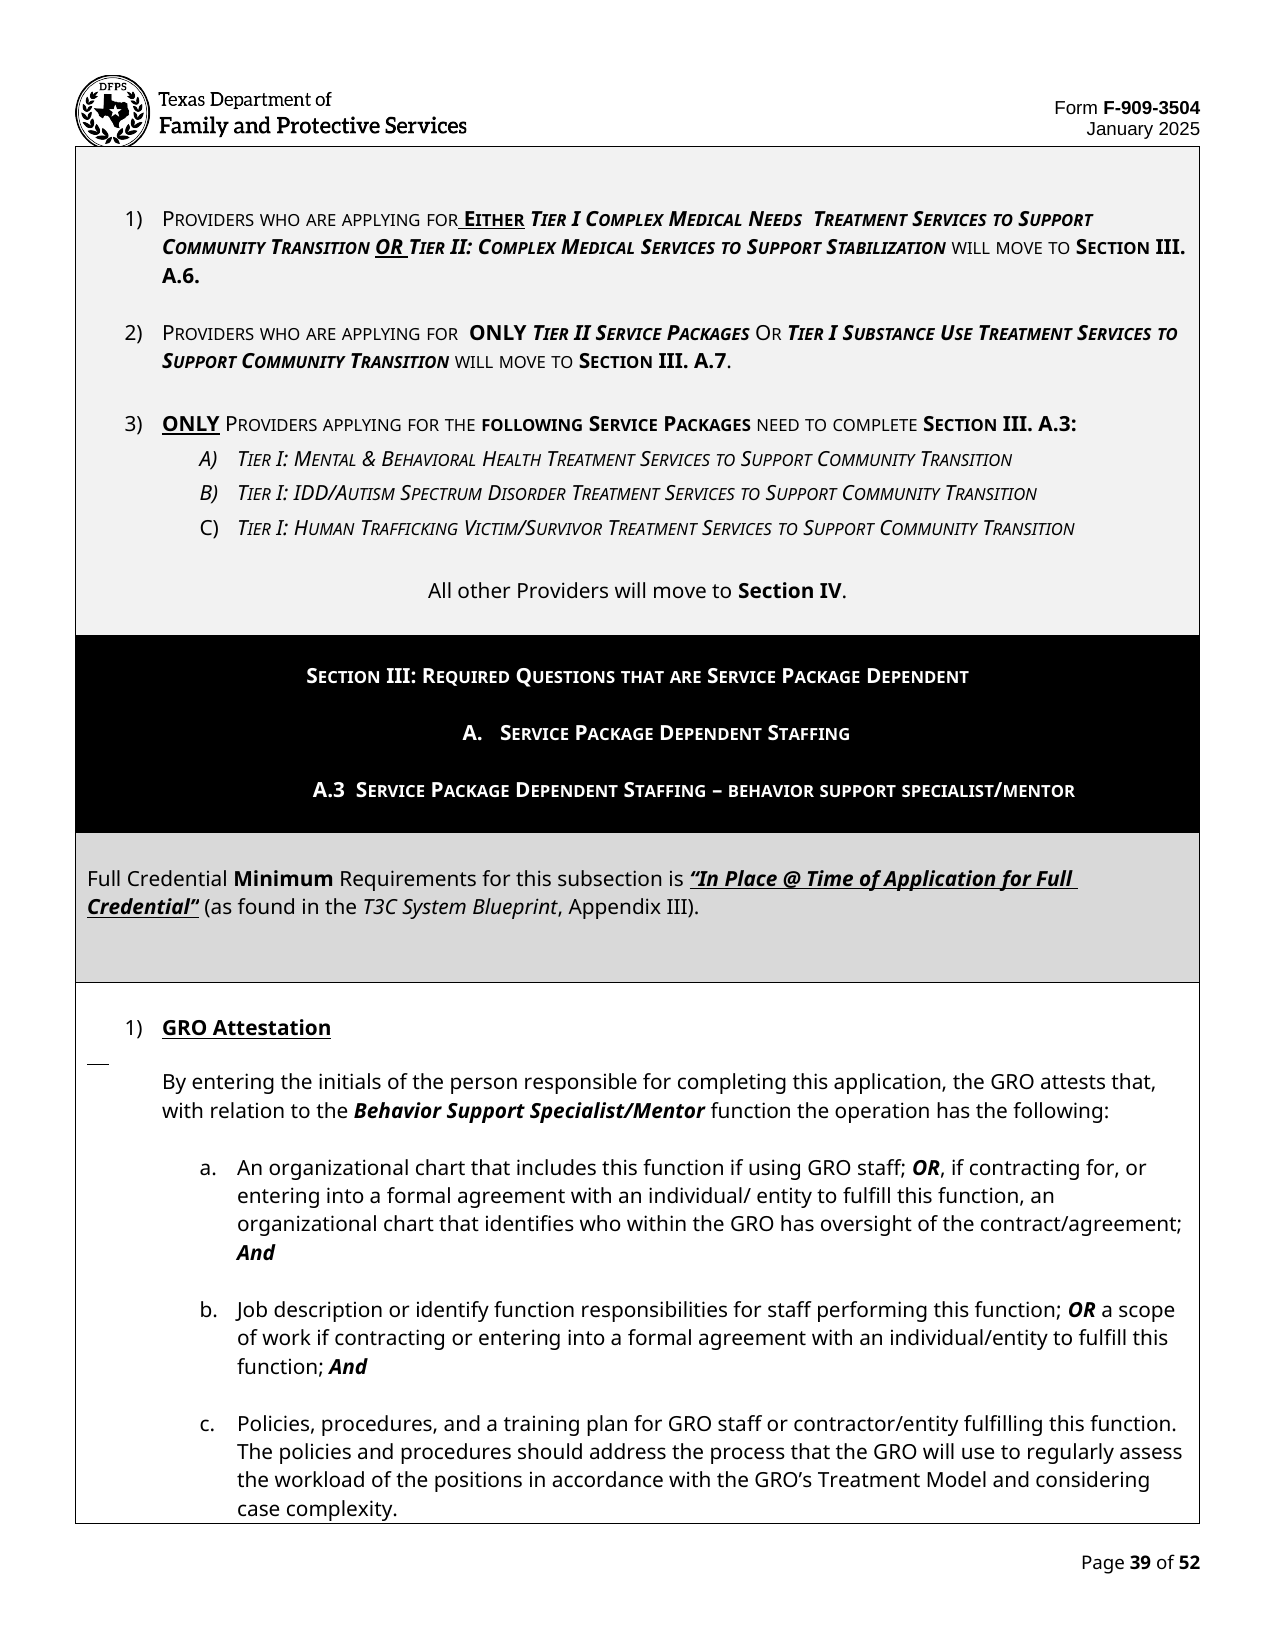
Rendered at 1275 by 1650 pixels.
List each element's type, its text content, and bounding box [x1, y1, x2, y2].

table_header Providers who are applying for Either Tier I Complex Medical Needs Treatment Services to Support Community Transition OR Tier II: Complex Medical Services to Support Stabilization will move to Section III. A.6. Providers who are applying for ONLY Tier II Service Packages Or Tier I Substance Use Treatment Services to Support Community Transition will move to Section III. A.7. ONLY Providers applying for the following Service Packages need to complete Section III. A.3: Tier I: Mental & Behavioral Health Treatment Services to Support Community Transition Tier I: IDD/Autism Spectrum Disorder Treatment Services to Support Community Transition Tier I: Human Trafficking Victim/Survivor Treatment Services to Support Community Transition All other Providers will move to Section IV. [76, 147, 1199, 635]
table_cell Full Credential Minimum Requirements for this subsection is “In Place @ Time of Application for Full Credential” (as found in the T3C System Blueprint, Appendix III). [76, 833, 1199, 982]
picture [75, 75, 467, 146]
table_cell Section III: Required Questions that are Service Package Dependent Service Package Dependent Staffing A.3 Service Package Dependent Staffing – behavior support specialist/mentor [76, 636, 1199, 832]
